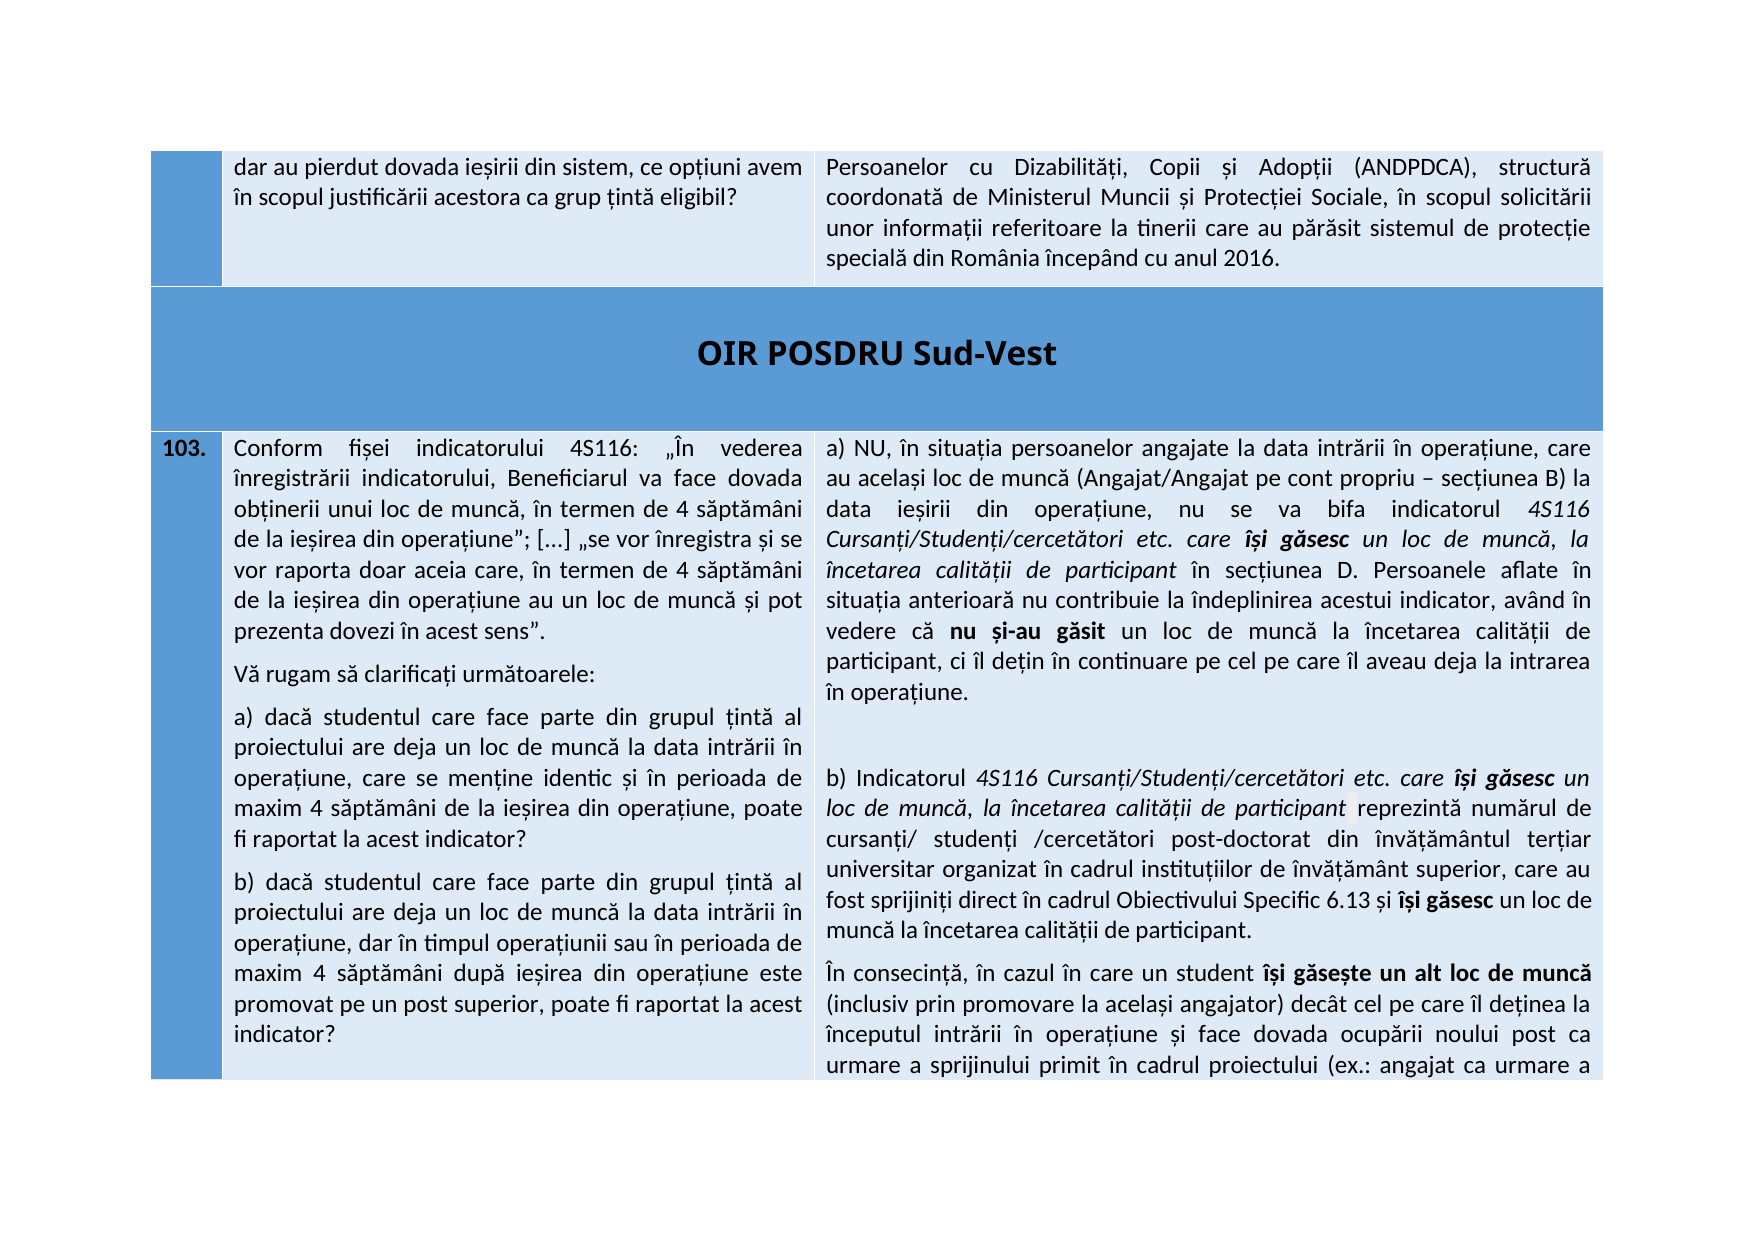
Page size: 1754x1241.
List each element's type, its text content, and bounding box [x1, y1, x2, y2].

table_cell [151, 151, 222, 286]
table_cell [815, 432, 1603, 1079]
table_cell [223, 151, 814, 286]
table_cell [151, 432, 222, 1079]
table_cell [223, 432, 814, 1079]
table_cell OIR POSDRU Sud-Vest [151, 287, 1603, 431]
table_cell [815, 151, 1603, 286]
